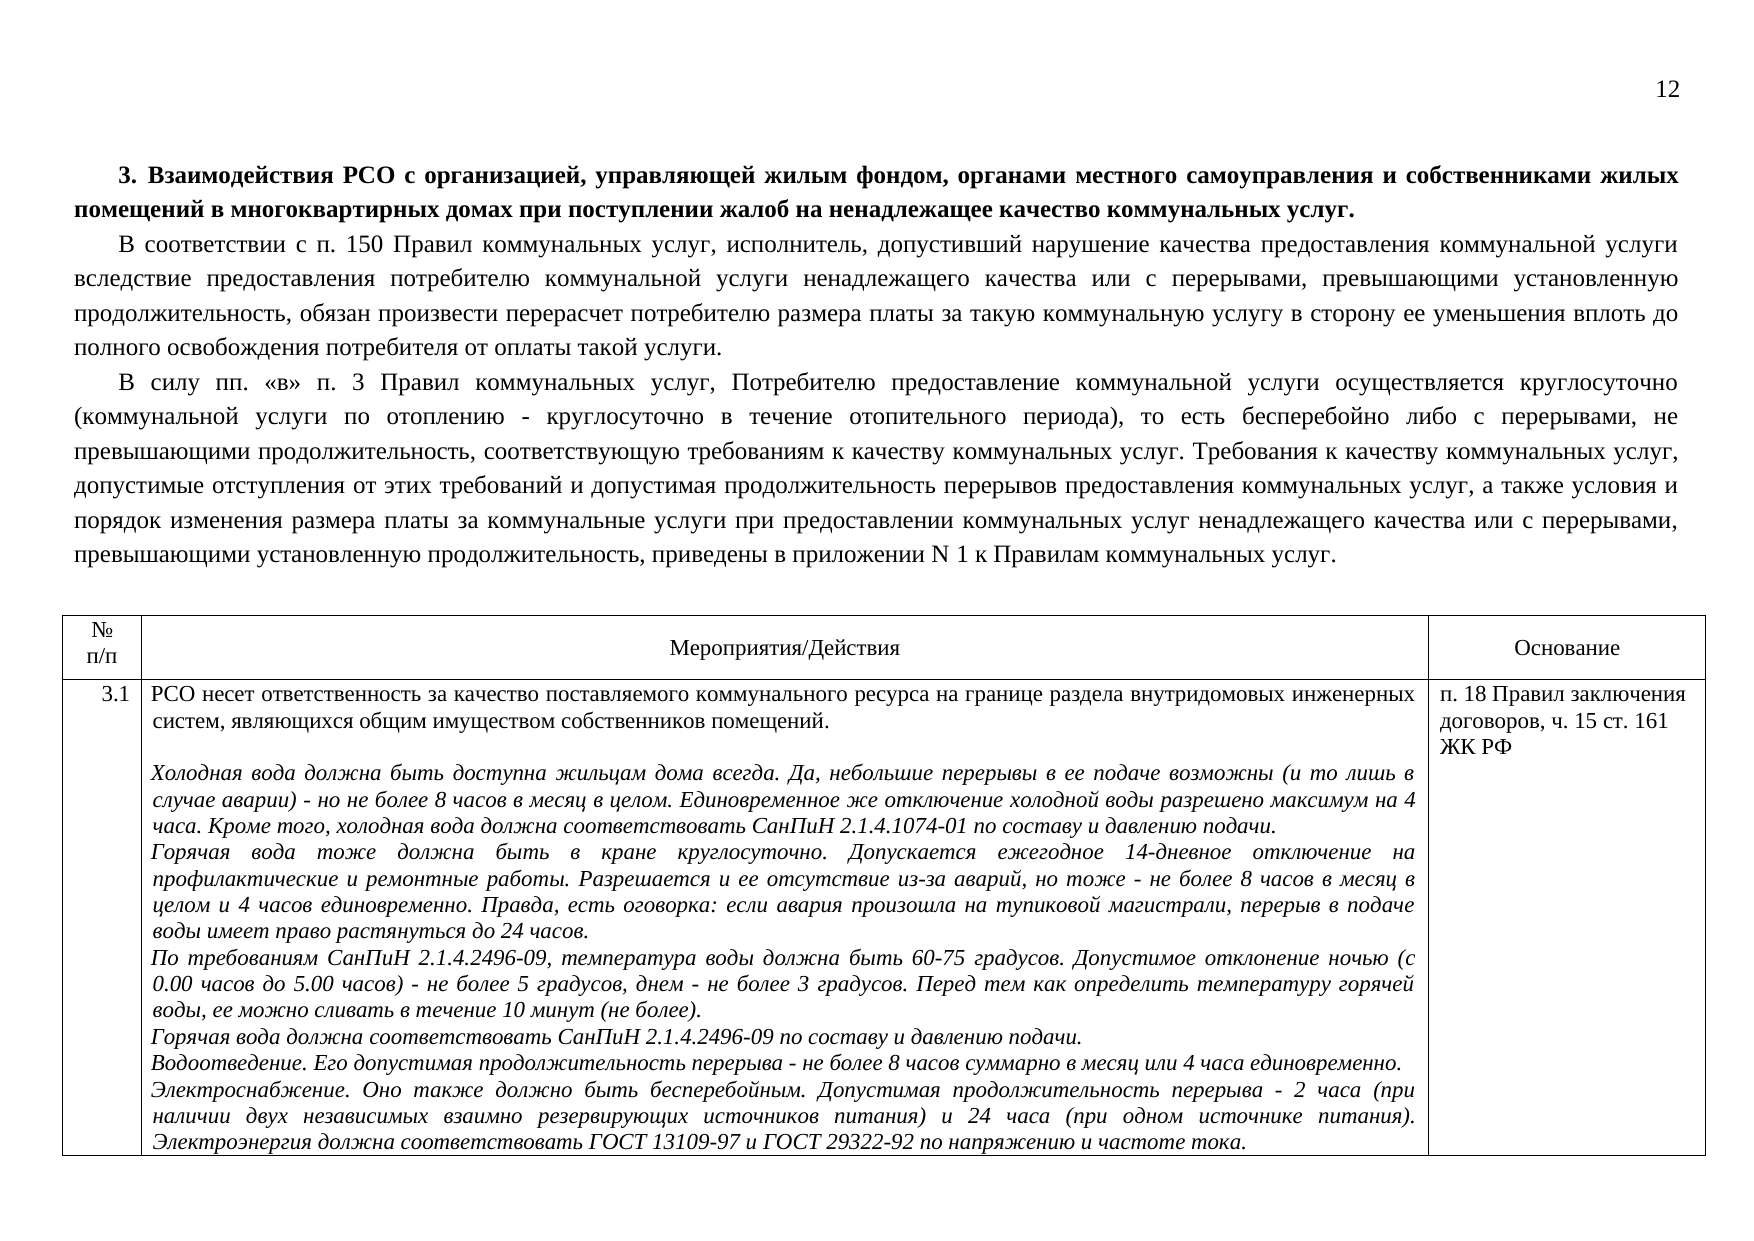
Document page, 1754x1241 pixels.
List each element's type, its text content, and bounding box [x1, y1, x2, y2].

table_header № п/п [63, 616, 141, 679]
text В соответствии с п. 150 Правил коммунальных услуг, исполнитель, допустивший нарушение качества предоставления коммунальной услуги вследствие предоставления потребителю коммунальной услуги ненадлежащего качества или с перерывами, превышающими установленную продолжительность, обязан произвести перерасчет потребителю размера платы за такую коммунальную услугу в сторону ее уменьшения вплоть до полного освобождения потребителя от оплаты такой услуги. [74, 229, 1680, 361]
table_header Основание [1429, 616, 1705, 679]
table_cell 3.1 [63, 680, 141, 1155]
text В силу пп. «в» п. 3 Правил коммунальных услуг, Потребителю предоставление коммунальной услуги осуществляется круглосуточно (коммунальной услуги по отоплению - круглосуточно в течение отопительного периода), то есть бесперебойно либо с перерывами, не превышающими продолжительность, соответствующую требованиям к качеству коммунальных услуг. Требования к качеству коммунальных услуг, допустимые отступления от этих требований и допустимая продолжительность перерывов предоставления коммунальных услуг, а также условия и порядок изменения размера платы за коммунальные услуги при предоставлении коммунальных услуг ненадлежащего качества или с перерывами, превышающими установленную продолжительность, приведены в приложении N 1 к Правилам коммунальных услуг. [74, 367, 1680, 568]
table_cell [142, 680, 1428, 1155]
table_header Мероприятия/Действия [142, 616, 1428, 679]
text 3. Взаимодействия РСО с организацией, управляющей жилым фондом, органами местного самоуправления и собственниками жилых помещений в многоквартирных домах при поступлении жалоб на ненадлежащее качество коммунальных услуг. [74, 160, 1680, 223]
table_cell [1429, 680, 1705, 1155]
